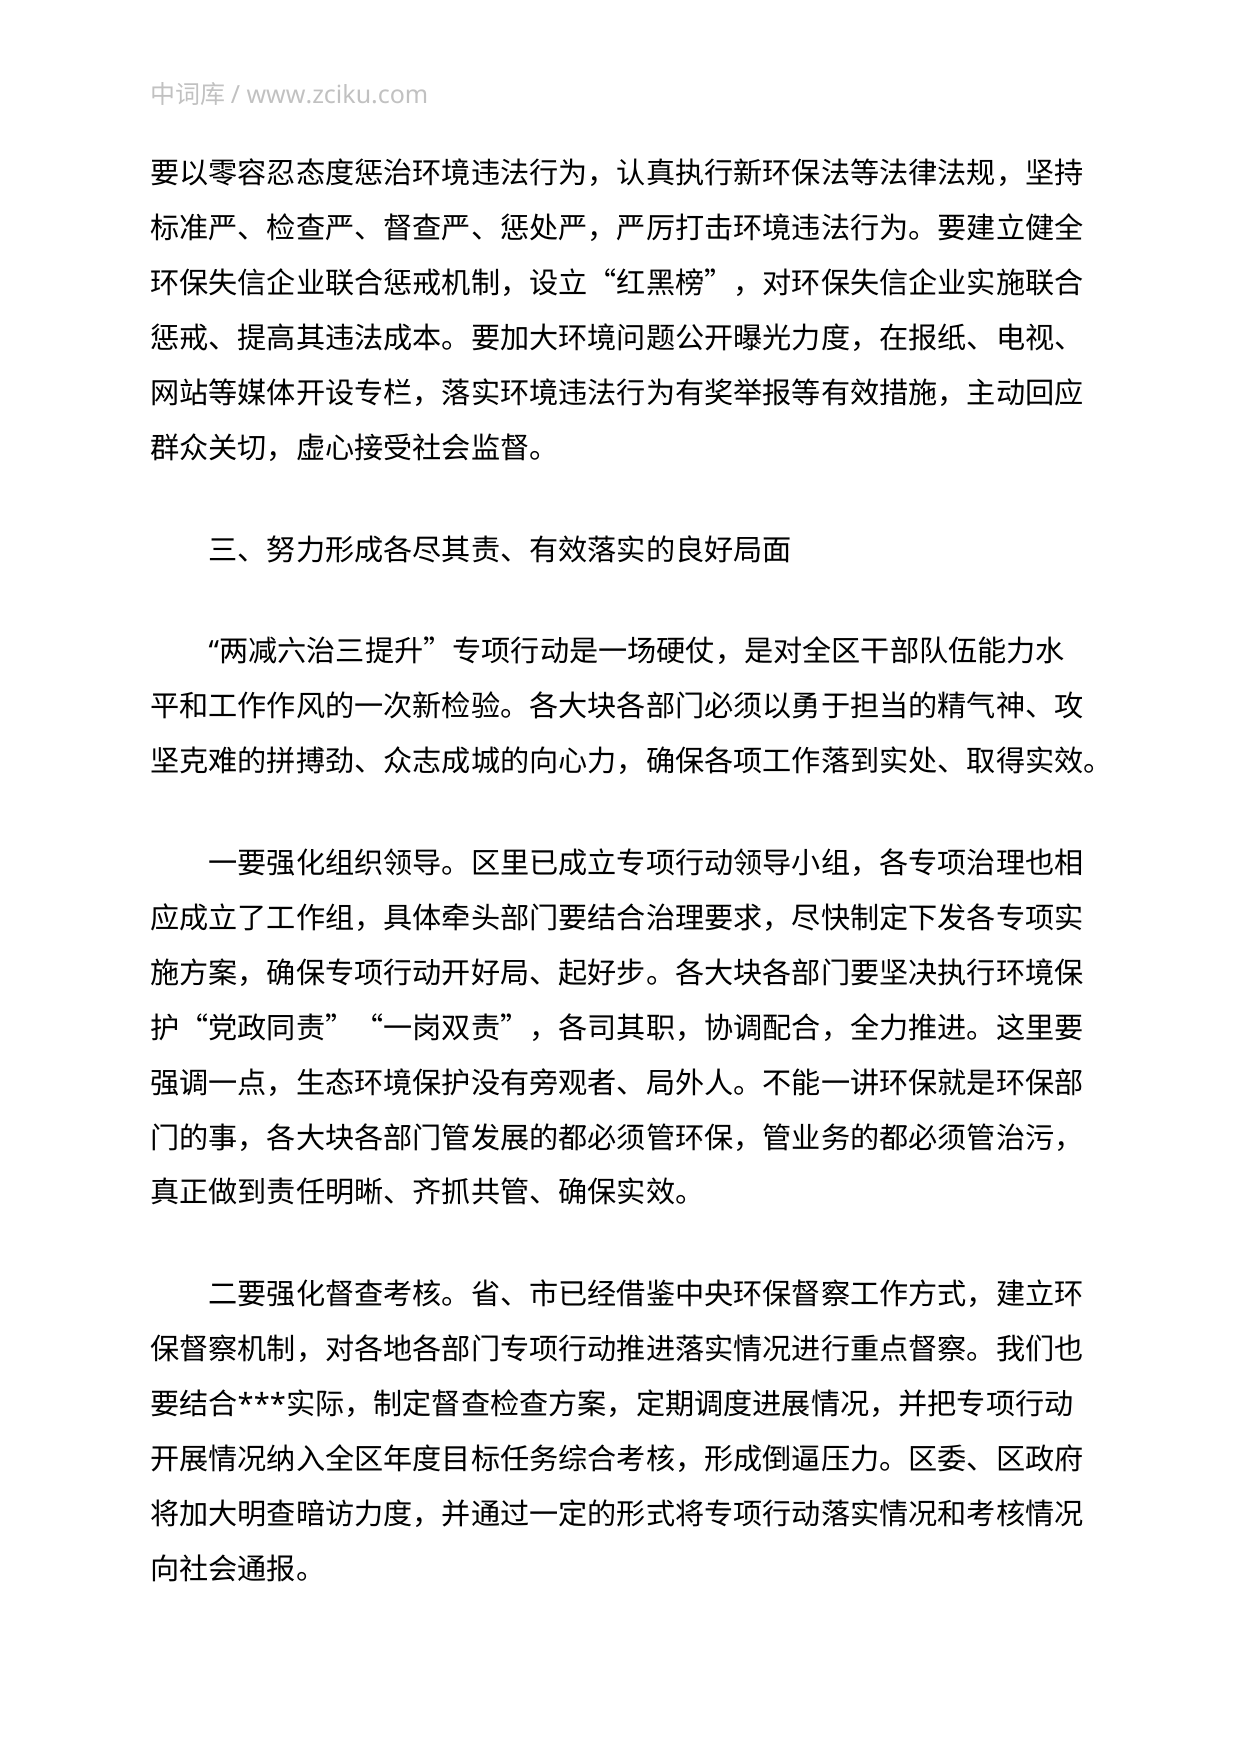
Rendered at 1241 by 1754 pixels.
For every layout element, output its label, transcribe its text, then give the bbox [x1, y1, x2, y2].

text “两减六治三提升”专项行动是一场硬仗，是对全区干部队伍能力水平和工作作风的一次新检验。各大块各部门必须以勇于担当的精气神、攻坚克难的拼搏劲、众志成城的向心力，确保各项工作落到实处、取得实效。 [150, 628, 1090, 780]
text 三、努力形成各尽其责、有效落实的良好局面 [150, 526, 1090, 568]
text 二要强化督查考核。省、市已经借鉴中央环保督察工作方式，建立环保督察机制，对各地各部门专项行动推进落实情况进行重点督察。我们也要结合***实际，制定督查检查方案，定期调度进展情况，并把专项行动开展情况纳入全区年度目标任务综合考核，形成倒逼压力。区委、区政府将加大明查暗访力度，并通过一定的形式将专项行动落实情况和考核情况向社会通报。 [150, 1271, 1090, 1588]
text 一要强化组织领导。区里已成立专项行动领导小组，各专项治理也相应成立了工作组，具体牵头部门要结合治理要求，尽快制定下发各专项实施方案，确保专项行动开好局、起好步。各大块各部门要坚决执行环境保护“党政同责”“一岗双责”，各司其职，协调配合，全力推进。这里要强调一点，生态环境保护没有旁观者、局外人。不能一讲环保就是环保部门的事，各大块各部门管发展的都必须管环保，管业务的都必须管治污，真正做到责任明晰、齐抓共管、确保实效。 [150, 840, 1090, 1211]
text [150, 150, 1090, 467]
